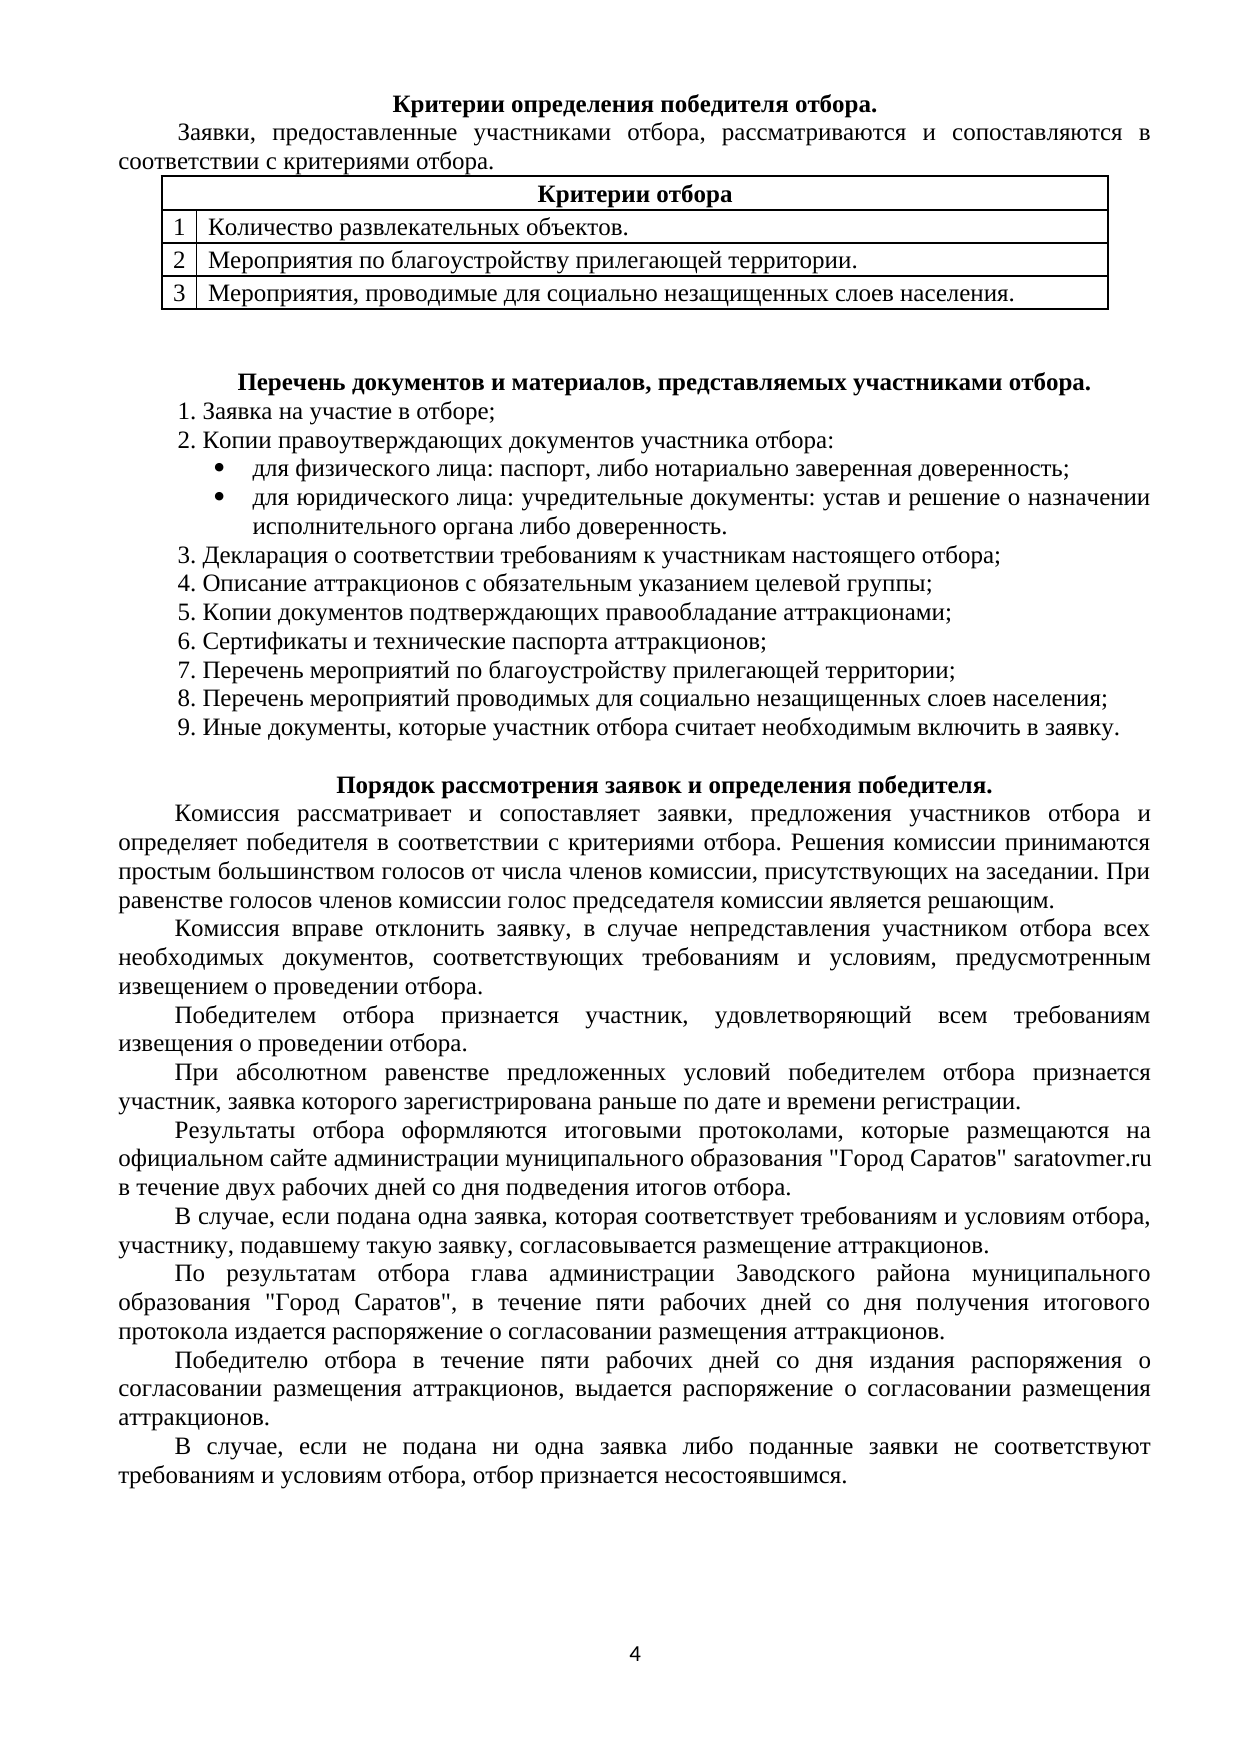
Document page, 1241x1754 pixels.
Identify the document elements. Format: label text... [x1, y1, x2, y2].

text В случае, если подана одна заявка, которая соответствует требованиям и условиям отбора, участнику, подавшему такую заявку, согласовывается размещение аттракционов. [118, 1201, 1152, 1258]
text При абсолютном равенстве предложенных условий победителем отбора признается участник, заявка которого зарегистрирована раньше по дате и времени регистрации. [118, 1057, 1152, 1115]
text Заявки, предоставленные участниками отбора, рассматриваются и сопоставляются в соответствии с критериями отбора. [118, 117, 1152, 175]
table_cell 1 [163, 211, 196, 242]
text Победителю отбора в течение пяти рабочих дней со дня издания распоряжения о согласовании размещения аттракционов, выдается распоряжение о согласовании размещения аттракционов. [118, 1345, 1152, 1431]
text 7. Перечень мероприятий по благоустройству прилегающей территории; [118, 655, 1152, 683]
text 6. Сертификаты и технические паспорта аттракционов; [118, 626, 1152, 655]
text 3. Декларация о соответствии требованиям к участникам настоящего отбора; [118, 540, 1152, 568]
text В случае, если не подана ни одна заявка либо поданные заявки не соответствуют требованиям и условиям отбора, отбор признается несостоявшимся. [118, 1431, 1152, 1488]
table_header Критерии отбора [163, 177, 1107, 209]
text 9. Иные документы, которые участник отбора считает необходимым включить в заявку. [118, 712, 1152, 741]
text 2. Копии правоутверждающих документов участника отбора: [118, 425, 1152, 453]
text 5. Копии документов подтверждающих правообладание аттракционами; [118, 597, 1152, 626]
list для физического лица: паспорт, либо нотариально заверенная доверенность; [215, 453, 1152, 482]
text По результатам отбора глава администрации Заводского района муниципального образования "Город Саратов", в течение пяти рабочих дней со дня получения итогового протокола издается распоряжение о согласовании размещения аттракционов. [118, 1258, 1152, 1345]
text Перечень документов и материалов, представляемых участниками отбора. [118, 367, 1152, 396]
table_cell 3 [163, 277, 196, 308]
table_cell Количество развлекательных объектов. [197, 211, 1107, 242]
text 4. Описание аттракционов с обязательным указанием целевой группы; [118, 568, 1152, 597]
text 1. Заявка на участие в отборе; [118, 396, 1152, 425]
text Комиссия рассматривает и сопоставляет заявки, предложения участников отбора и определяет победителя в соответствии с критериями отбора. Решения комиссии принимаются простым большинством голосов от числа членов комиссии, присутствующих на заседании. При равенстве голосов членов комиссии голос председателя комиссии является решающим. [118, 798, 1152, 913]
text Комиссия вправе отклонить заявку, в случае непредставления участником отбора всех необходимых документов, соответствующих требованиям и условиям, предусмотренным извещением о проведении отбора. [118, 913, 1152, 1000]
list для юридического лица: учредительные документы: устав и решение о назначении исполнительного органа либо доверенность. [215, 482, 1152, 540]
text Результаты отбора оформляются итоговыми протоколами, которые размещаются на официальном сайте администрации муниципального образования "Город Саратов" saratovmer.ru в течение двух рабочих дней со дня подведения итогов отбора. [118, 1115, 1152, 1201]
text Победителем отбора признается участник, удовлетворяющий всем требованиям извещения о проведении отбора. [118, 1000, 1152, 1057]
text Порядок рассмотрения заявок и определения победителя. [118, 770, 1152, 798]
text Критерии определения победителя отбора. [118, 89, 1152, 117]
table_cell 2 [163, 244, 196, 275]
table_cell Мероприятия по благоустройству прилегающей территории. [197, 244, 1107, 275]
text 8. Перечень мероприятий проводимых для социально незащищенных слоев населения; [118, 683, 1152, 712]
table_cell Мероприятия, проводимые для социально незащищенных слоев населения. [197, 277, 1107, 308]
